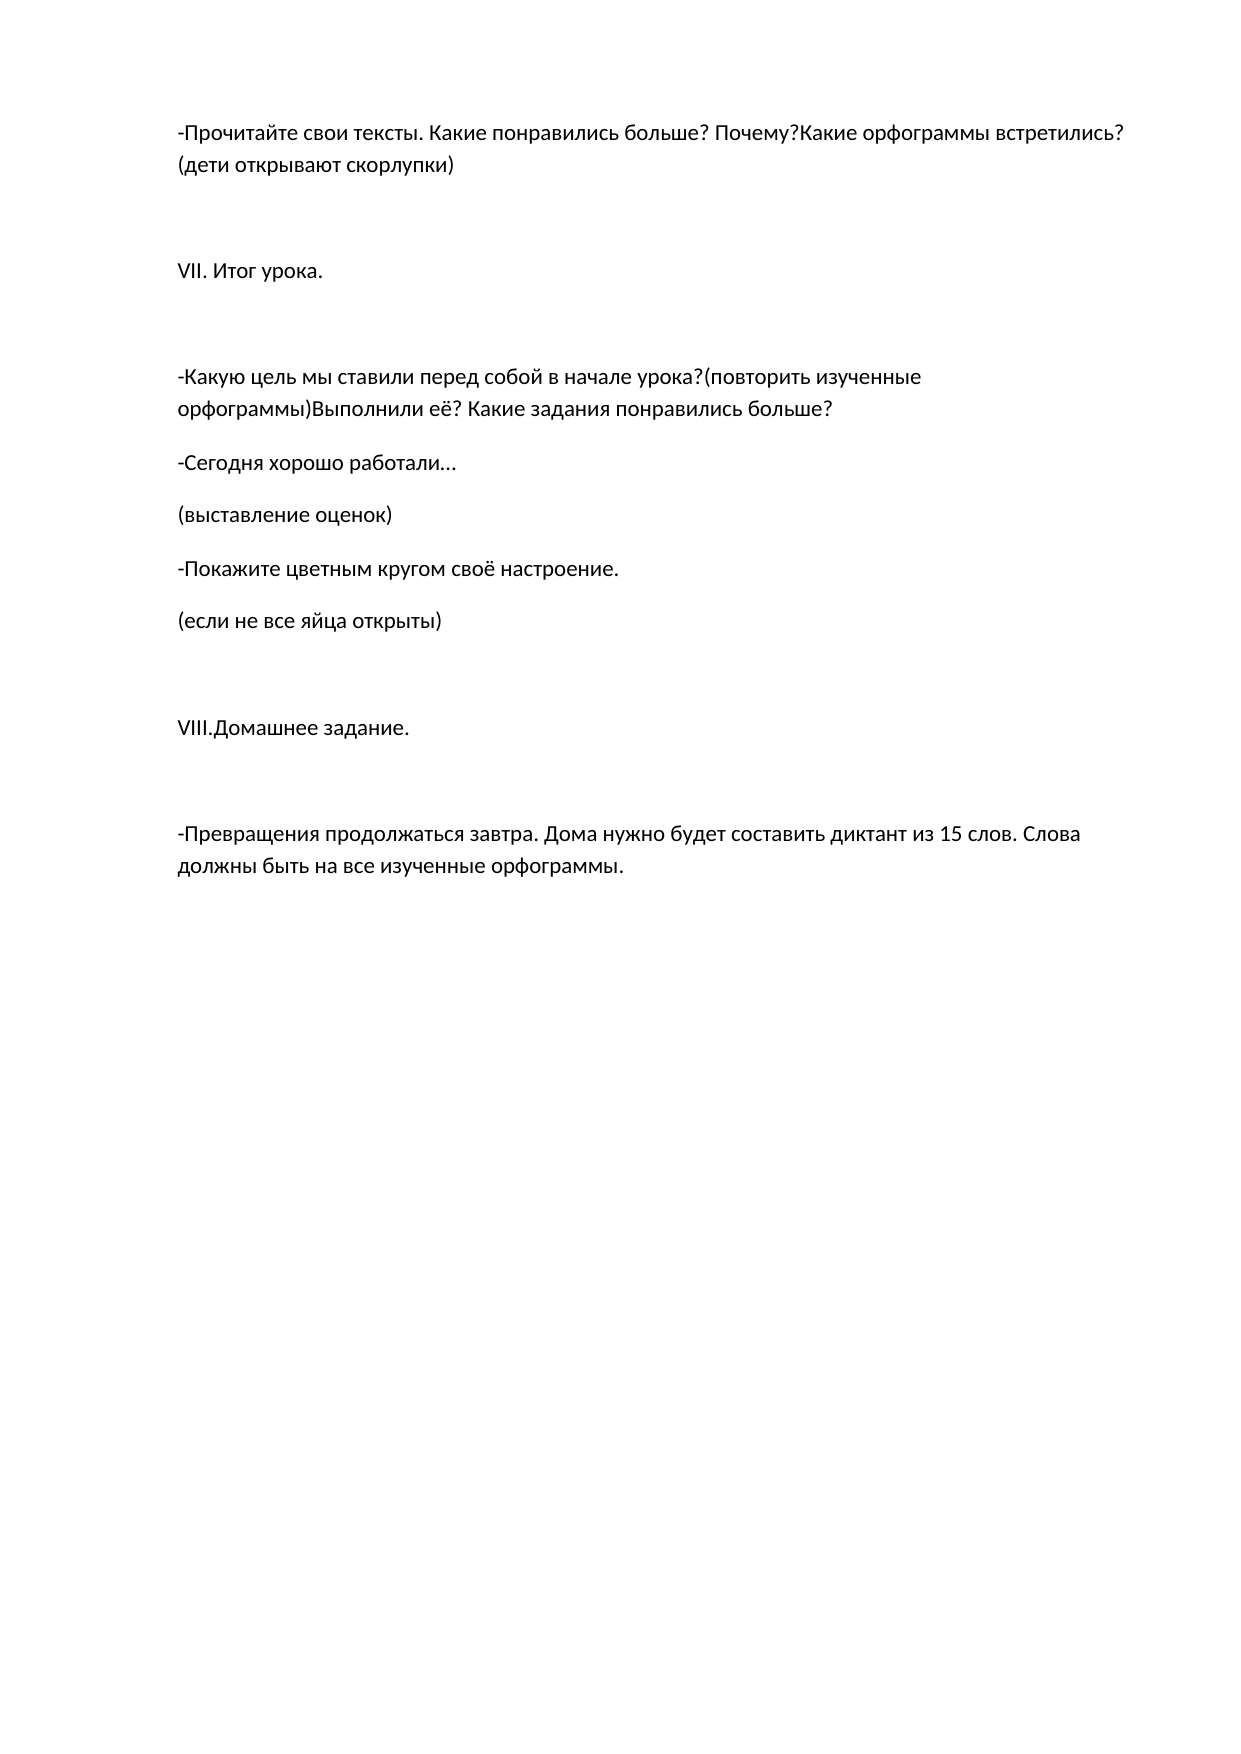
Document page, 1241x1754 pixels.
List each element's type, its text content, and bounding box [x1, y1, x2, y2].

text VIII.Домашнее задание. [177, 713, 1152, 741]
text -Превращения продолжаться завтра. Дома нужно будет составить диктант из 15 слов. Слова должны быть на все изученные орфограммы. [177, 819, 1152, 879]
text (выставление оценок) [177, 501, 1152, 529]
text -Сегодня хорошо работали… [177, 448, 1152, 476]
text -Прочитайте свои тексты. Какие понравились больше? Почему?Какие орфограммы встретились?(дети открывают скорлупки) [177, 118, 1152, 178]
text VII. Итог урока. [177, 256, 1152, 284]
text -Какую цель мы ставили перед собой в начале урока?(повторить изученные орфограммы)Выполнили её? Какие задания понравились больше? [177, 362, 1152, 423]
text -Покажите цветным кругом своё настроение. [177, 554, 1152, 582]
text (если не все яйца открыты) [177, 607, 1152, 635]
